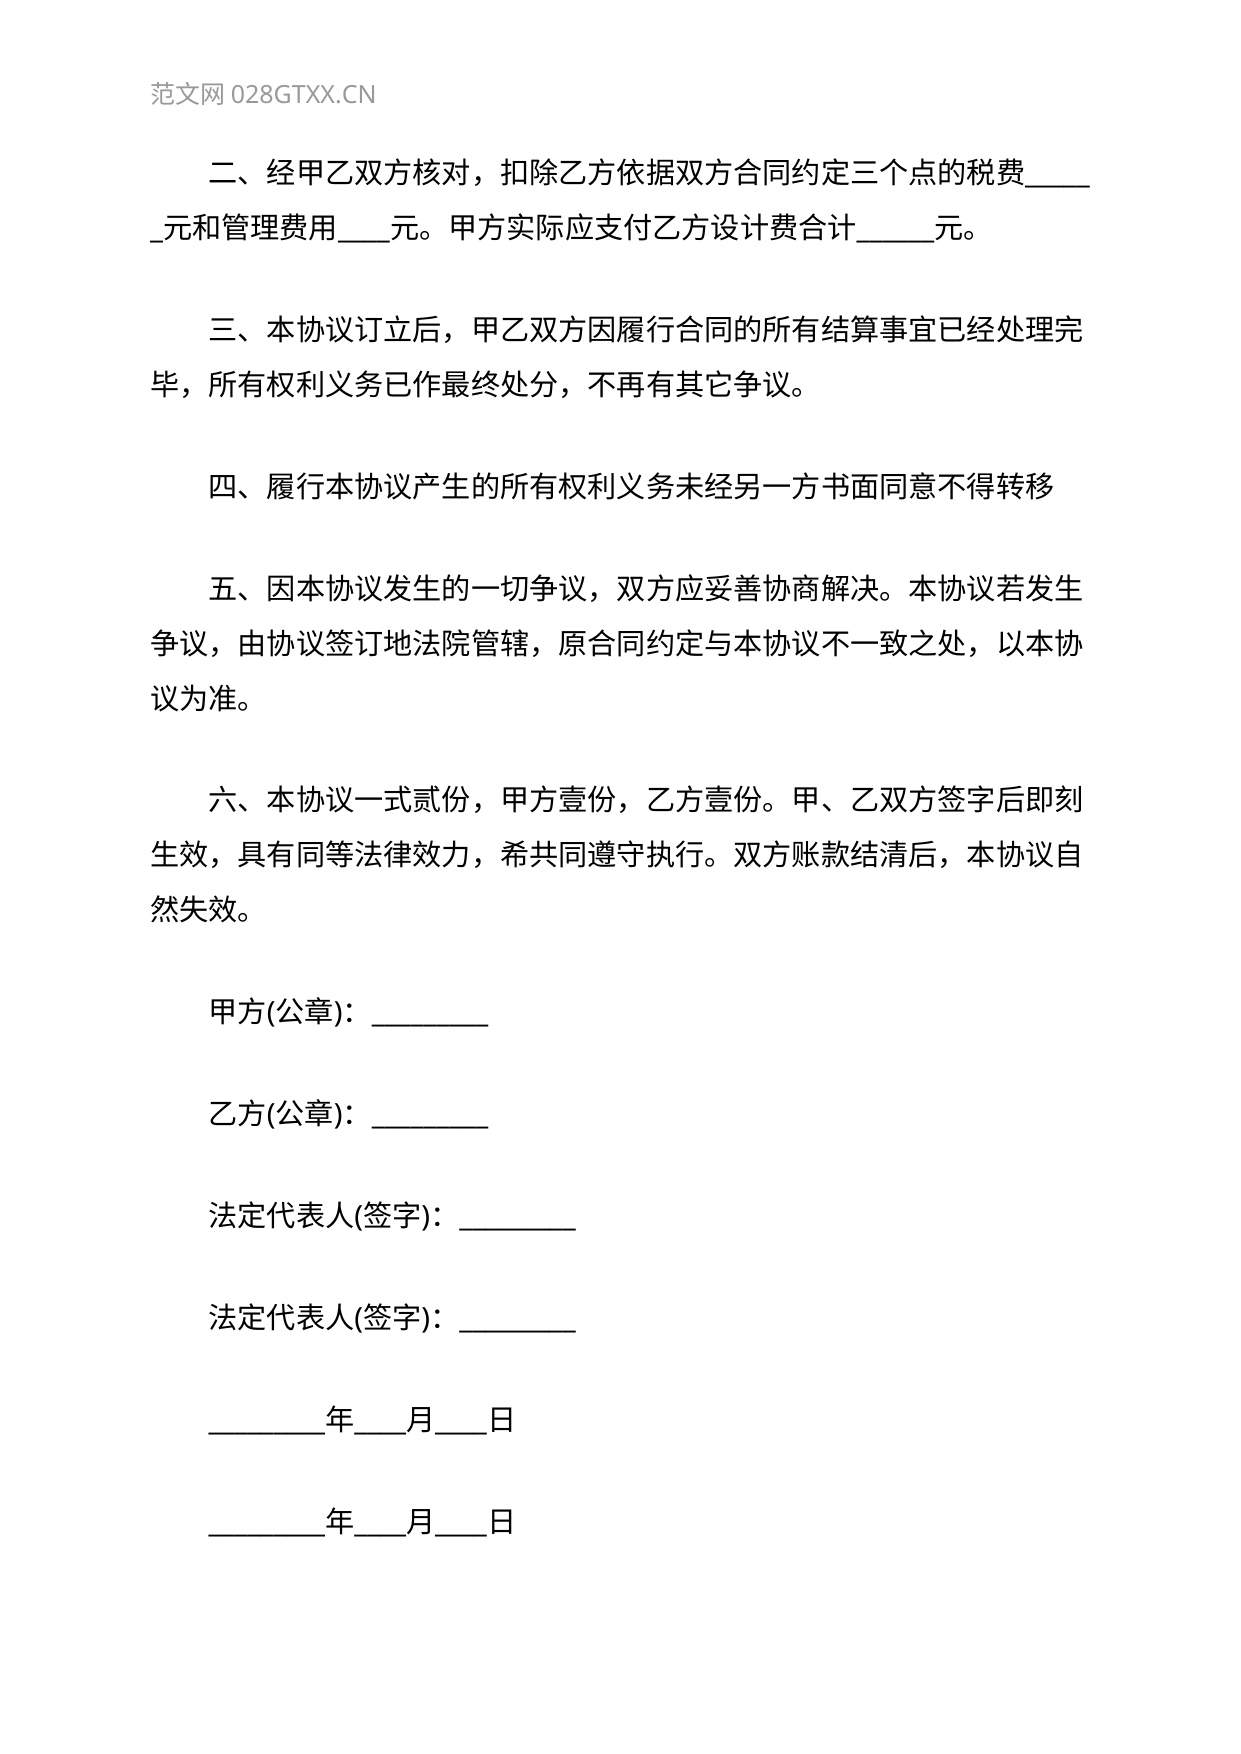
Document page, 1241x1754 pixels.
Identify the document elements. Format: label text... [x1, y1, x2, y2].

text 六、本协议一式贰份，甲方壹份，乙方壹份。甲、乙双方签字后即刻生效，具有同等法律效力，希共同遵守执行。双方账款结清后，本协议自然失效。 [150, 777, 1090, 929]
text 五、因本协议发生的一切争议，双方应妥善协商解决。本协议若发生争议，由协议签订地法院管辖，原合同约定与本协议不一致之处，以本协议为准。 [150, 565, 1090, 717]
text _________年____月____日 [150, 1498, 1090, 1541]
text _________年____月____日 [150, 1396, 1090, 1439]
text 法定代表人(签字)：_________ [150, 1294, 1090, 1337]
text 四、履行本协议产生的所有权利义务未经另一方书面同意不得转移 [150, 464, 1090, 506]
text 乙方(公章)：_________ [150, 1091, 1090, 1133]
text 甲方(公章)：_________ [150, 988, 1090, 1031]
text 法定代表人(签字)：_________ [150, 1192, 1090, 1235]
text 二、经甲乙双方核对，扣除乙方依据双方合同约定三个点的税费______元和管理费用____元。甲方实际应支付乙方设计费合计______元。 [150, 150, 1090, 247]
text 三、本协议订立后，甲乙双方因履行合同的所有结算事宜已经处理完毕，所有权利义务已作最终处分，不再有其它争议。 [150, 307, 1090, 404]
